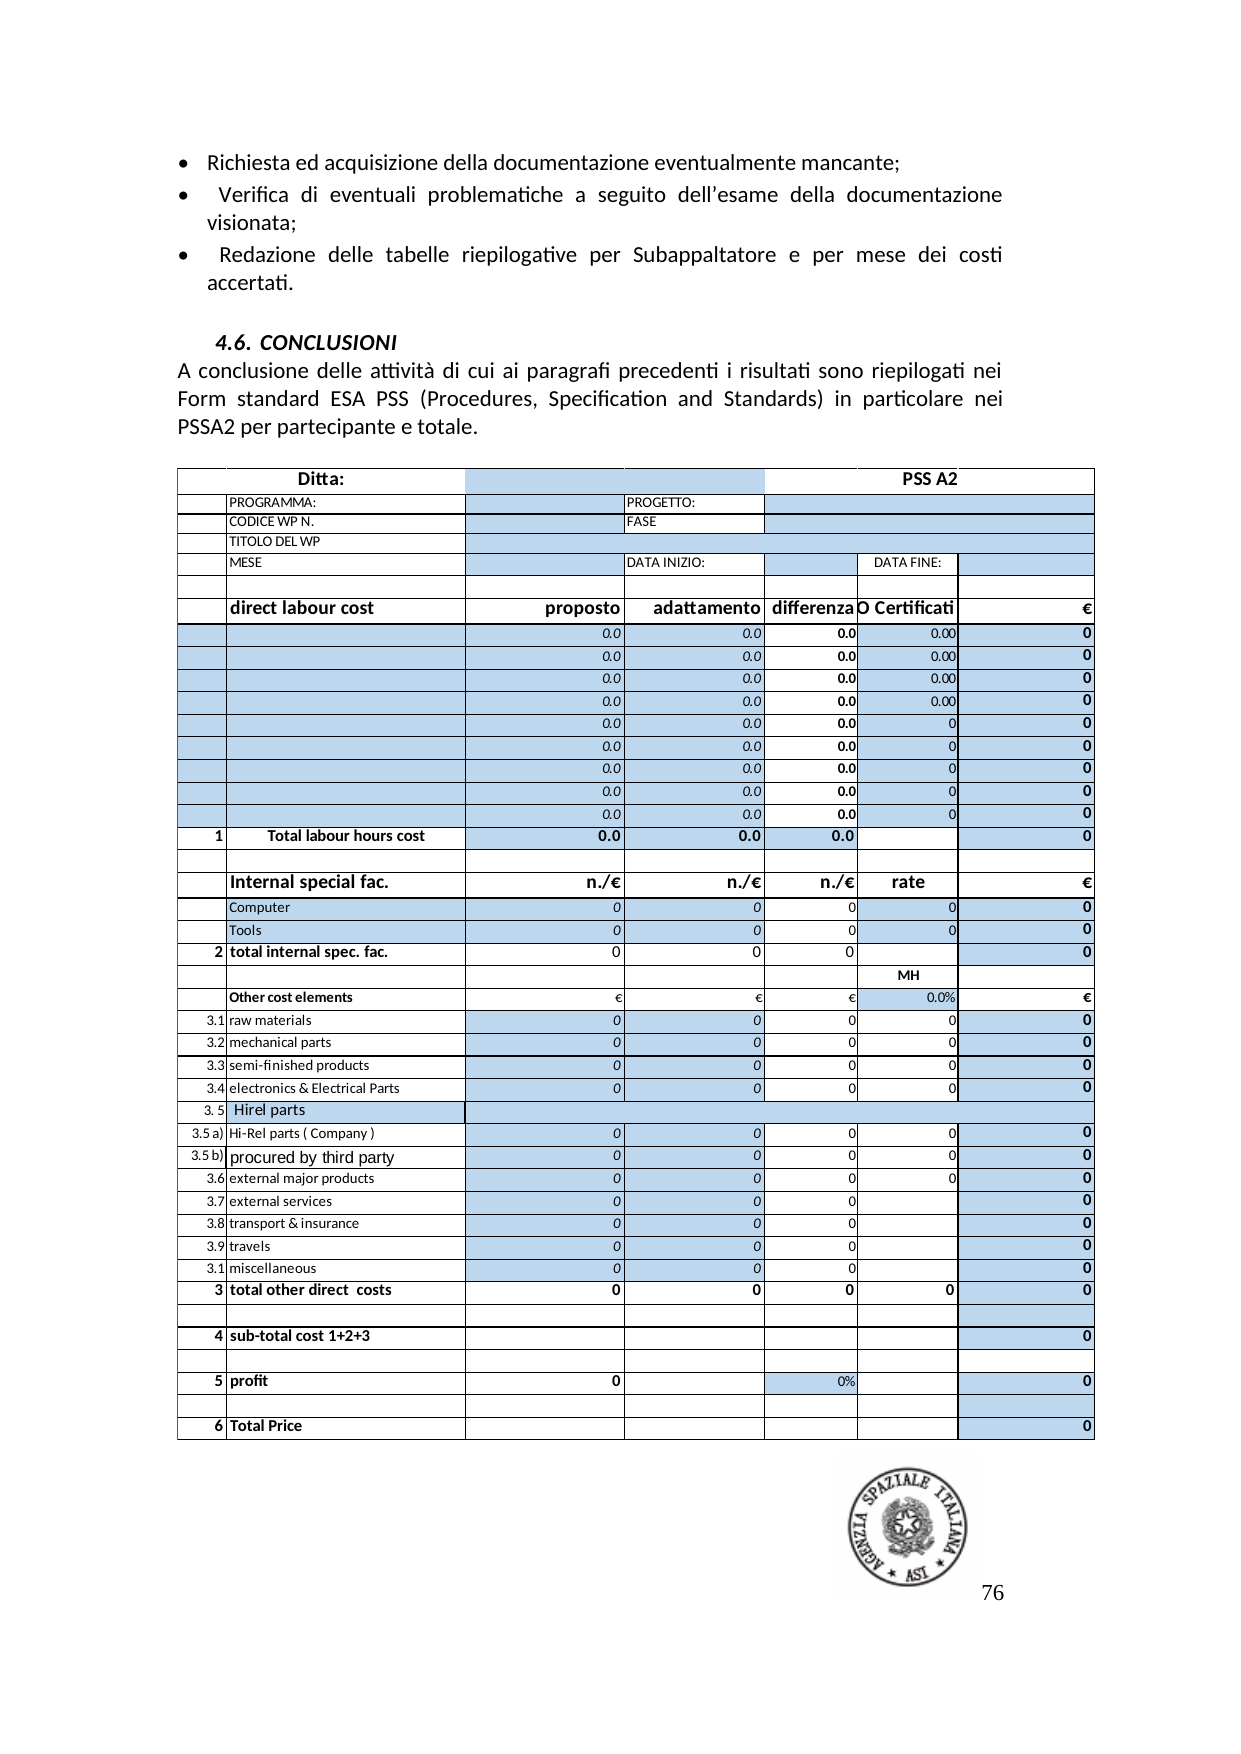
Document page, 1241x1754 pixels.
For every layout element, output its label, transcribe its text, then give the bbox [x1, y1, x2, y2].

list Verifica di eventuali problematiche a seguito dell’esame della documentazione visionata; [177, 180, 1004, 236]
list Redazione delle tabelle riepilogative per Subappaltatore e per mese dei costi accertati. [177, 240, 1004, 296]
text A conclusione delle attività di cui ai paragrafi precedenti i risultati sono riepilogati nei Form standard ESA PSS (Procedures, Specification and Standards) in particolare nei PSSA2 per partecipante e totale. [177, 356, 1004, 440]
list Richiesta ed acquisizione della documentazione eventualmente mancante; [177, 148, 1004, 176]
picture [834, 1453, 982, 1601]
list CONCLUSIONI [215, 328, 1004, 356]
